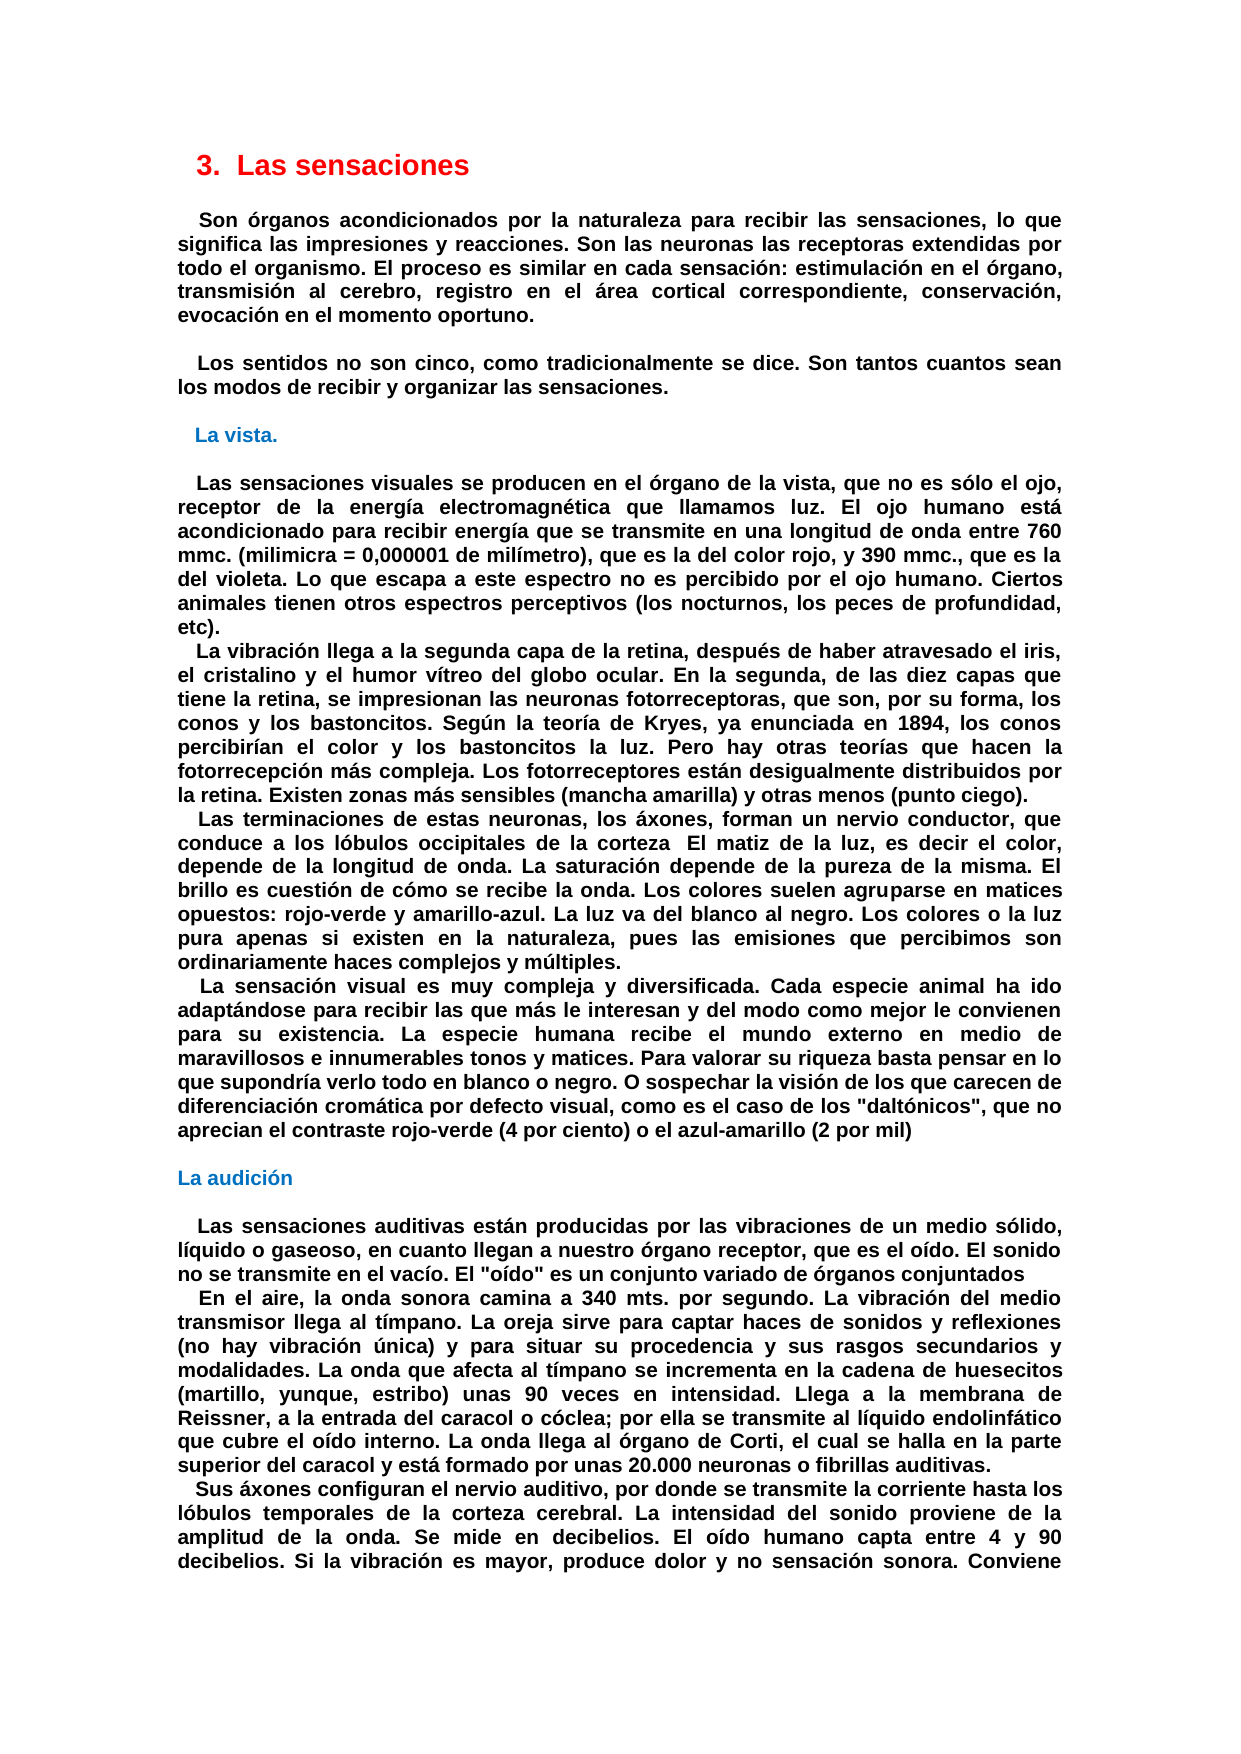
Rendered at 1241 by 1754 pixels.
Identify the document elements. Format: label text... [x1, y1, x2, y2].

text La vista. [177, 423, 1063, 447]
text La audición [177, 1166, 1063, 1190]
text La sensación visual es muy compleja y diversificada. Cada especie animal ha ido adaptándose para recibir las que más le interesan y del modo como mejor le convienen para su existencia. La especie humana recibe el mundo externo en medio de maravillosos e innumerables tonos y matices. Para valorar su riqueza basta pensar en lo que supondría verlo todo en blanco o negro. O sospechar la visión de los que carecen de diferenciación cromática por defecto visual, como es el caso de los "daltónicos", que no aprecian el contraste rojo-verde (4 por ciento) o el azul-amarillo (2 por mil) [177, 974, 1063, 1142]
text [177, 1477, 1063, 1573]
text Las sensaciones visuales se producen en el órgano de la vista, que no es sólo el ojo, receptor de la energía electromagnética que llamamos luz. El ojo humano está acondicionado para recibir energía que se transmite en una longitud de onda entre 760 mmc. (milimicra = 0,000001 de milímetro), que es la del color rojo, y 390 mmc., que es la del violeta. Lo que escapa a este espectro no es percibido por el ojo humano. Ciertos animales tienen otros espectros perceptivos (los nocturnos, los peces de profundidad, etc). [177, 471, 1063, 639]
text La vibración llega a la segunda capa de la retina, después de haber atravesado el iris, el cristalino y el humor vítreo del globo ocular. En la segunda, de las diez capas que tiene la retina, se impresionan las neuronas fotorreceptoras, que son, por su forma, los conos y los bastoncitos. Según la teoría de Kryes, ya enunciada en 1894, los conos percibirían el color y los bastoncitos la luz. Pero hay otras teorías que hacen la fotorrecepción más compleja. Los fotorreceptores están desigualmente distribuidos por la retina. Existen zonas más sensibles (mancha amarilla) y otras menos (punto ciego). [177, 639, 1063, 806]
text Las terminaciones de estas neuronas, los áxones, forman un nervio conductor, que conduce a los lóbulos occipitales de la corteza El matiz de la luz, es decir el color, depende de la longitud de onda. La saturación depende de la pureza de la misma. El brillo es cuestión de cómo se recibe la onda. Los colores suelen agruparse en matices opuestos: rojo-verde y amarillo-azul. La luz va del blanco al negro. Los colores o la luz pura apenas si existen en la naturaleza, pues las emisiones que percibimos son ordinariamente haces complejos y múltiples. [177, 806, 1063, 974]
text Las sensaciones auditivas están producidas por las vibraciones de un medio sólido, líquido o gaseoso, en cuanto llegan a nuestro órgano receptor, que es el oído. El sonido no se transmite en el vacío. El "oído" es un conjunto variado de órganos conjuntados [177, 1214, 1063, 1286]
text 3. Las sensaciones [177, 148, 1063, 181]
text Los sentidos no son cinco, como tradicionalmente se dice. Son tantos cuantos sean los modos de recibir y organizar las sensaciones. [177, 327, 1063, 399]
text Son órganos acondicionados por la naturaleza para recibir las sensaciones, lo que significa las impresiones y reacciones. Son las neuronas las receptoras extendidas por todo el organismo. El proceso es similar en cada sensación: estimulación en el órgano, transmisión al cerebro, registro en el área cortical correspondiente, conservación, evocación en el momento oportuno. [177, 181, 1063, 327]
text En el aire, la onda sonora camina a 340 mts. por segundo. La vibración del medio transmisor llega al tímpano. La oreja sirve para captar haces de sonidos y reflexiones (no hay vibración única) y para situar su procedencia y sus rasgos secundarios y modalidades. La onda que afecta al tímpano se incrementa en la cadena de huesecitos (martillo, yunque, estribo) unas 90 veces en intensidad. Llega a la membrana de Reissner, a la entrada del caracol o cóclea; por ella se transmite al líquido endolinfático que cubre el oído interno. La onda llega al órgano de Corti, el cual se halla en la parte superior del caracol y está formado por unas 20.000 neuronas o fibrillas auditivas. [177, 1286, 1063, 1477]
